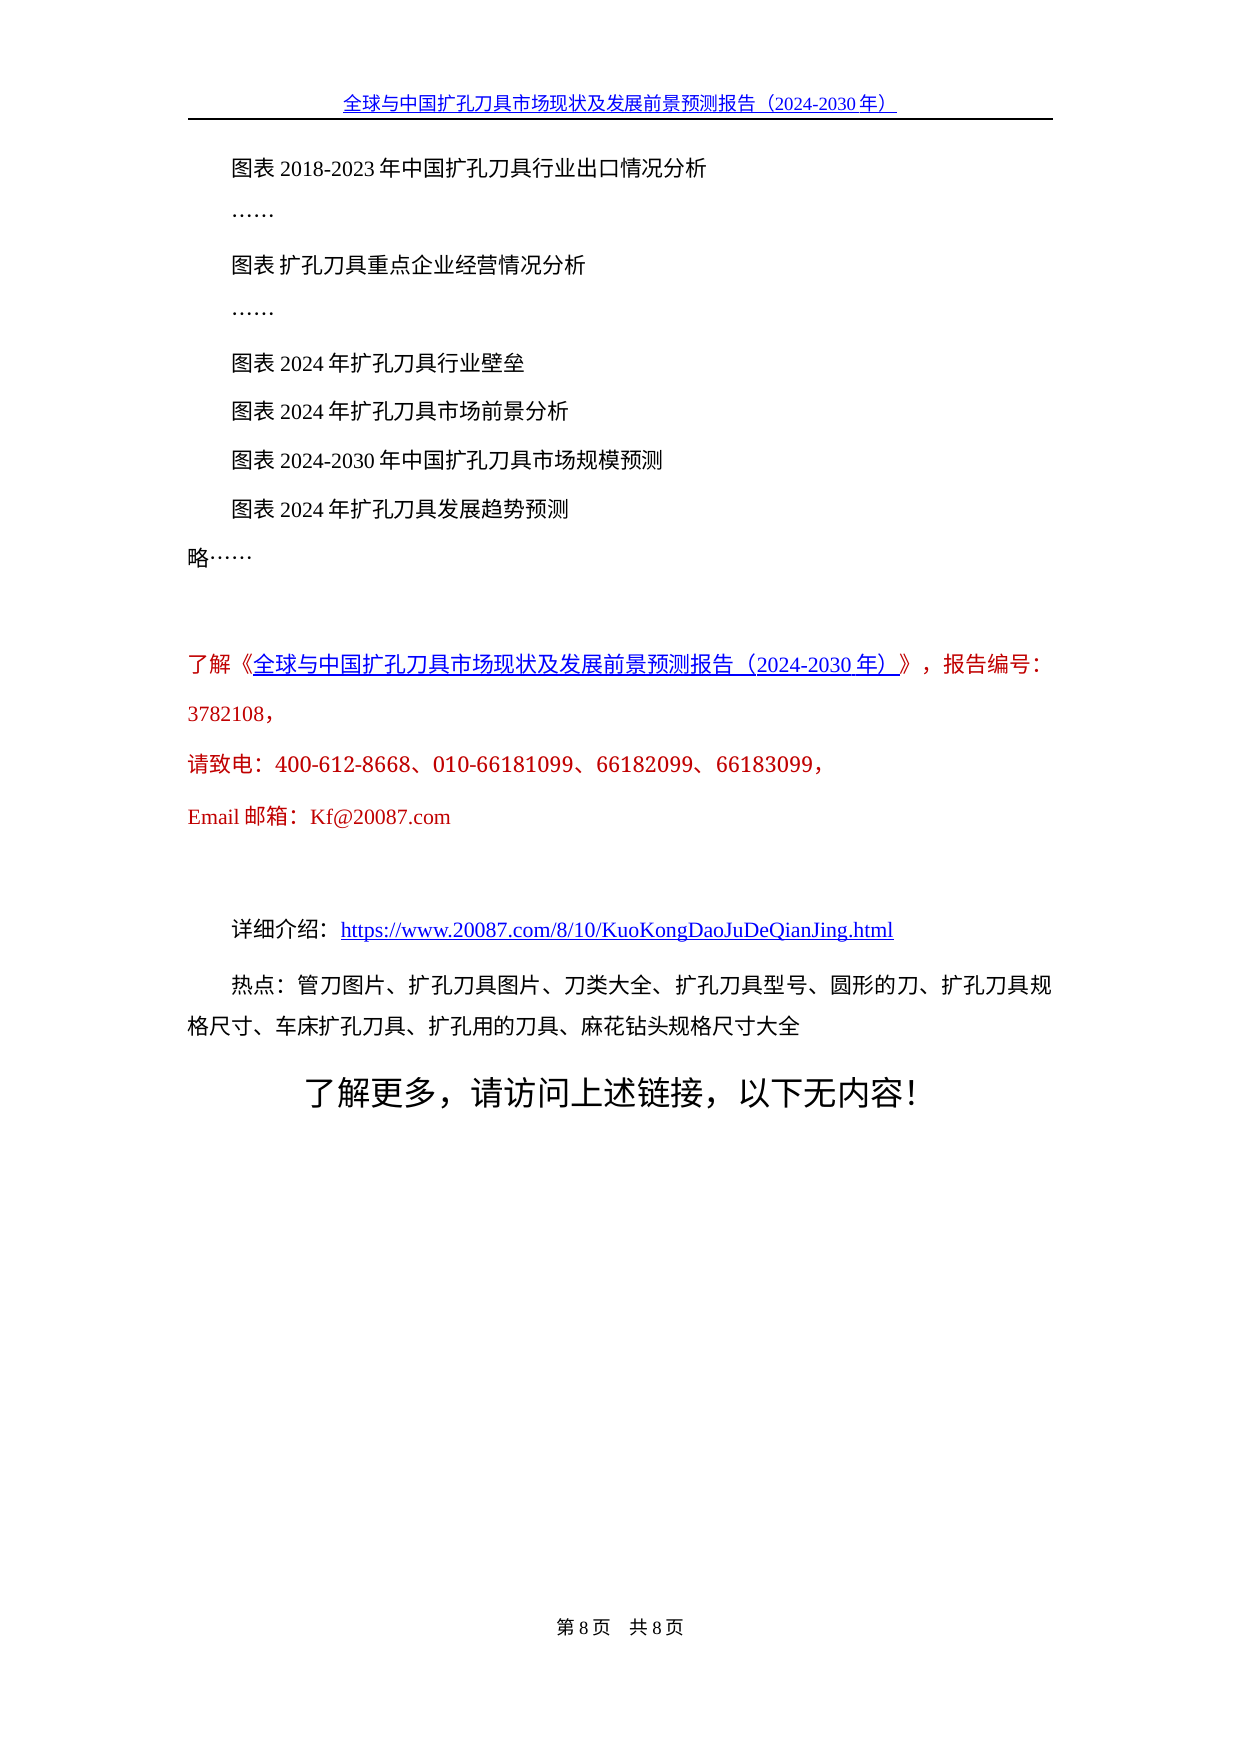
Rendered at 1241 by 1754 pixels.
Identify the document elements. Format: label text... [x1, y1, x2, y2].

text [187, 150, 1053, 573]
text 详细介绍：https://www.20087.com/8/10/KuoKongDaoJuDeQianJing.html [187, 911, 1053, 944]
text 了解《全球与中国扩孔刀具市场现状及发展前景预测报告（2024-2030年）》，报告编号：3782108， [187, 647, 1053, 728]
title 了解更多，请访问上述链接，以下无内容！ [187, 1059, 1053, 1124]
text 请致电：400-612-8668、010-66181099、66182099、66183099， [187, 747, 1053, 779]
text 热点：管刀图片、扩孔刀具图片、刀类大全、扩孔刀具型号、圆形的刀、扩孔刀具规格尺寸、车床扩孔刀具、扩孔用的刀具、麻花钻头规格尺寸大全 [187, 968, 1053, 1041]
text Email邮箱：Kf@20087.com [187, 798, 1053, 831]
